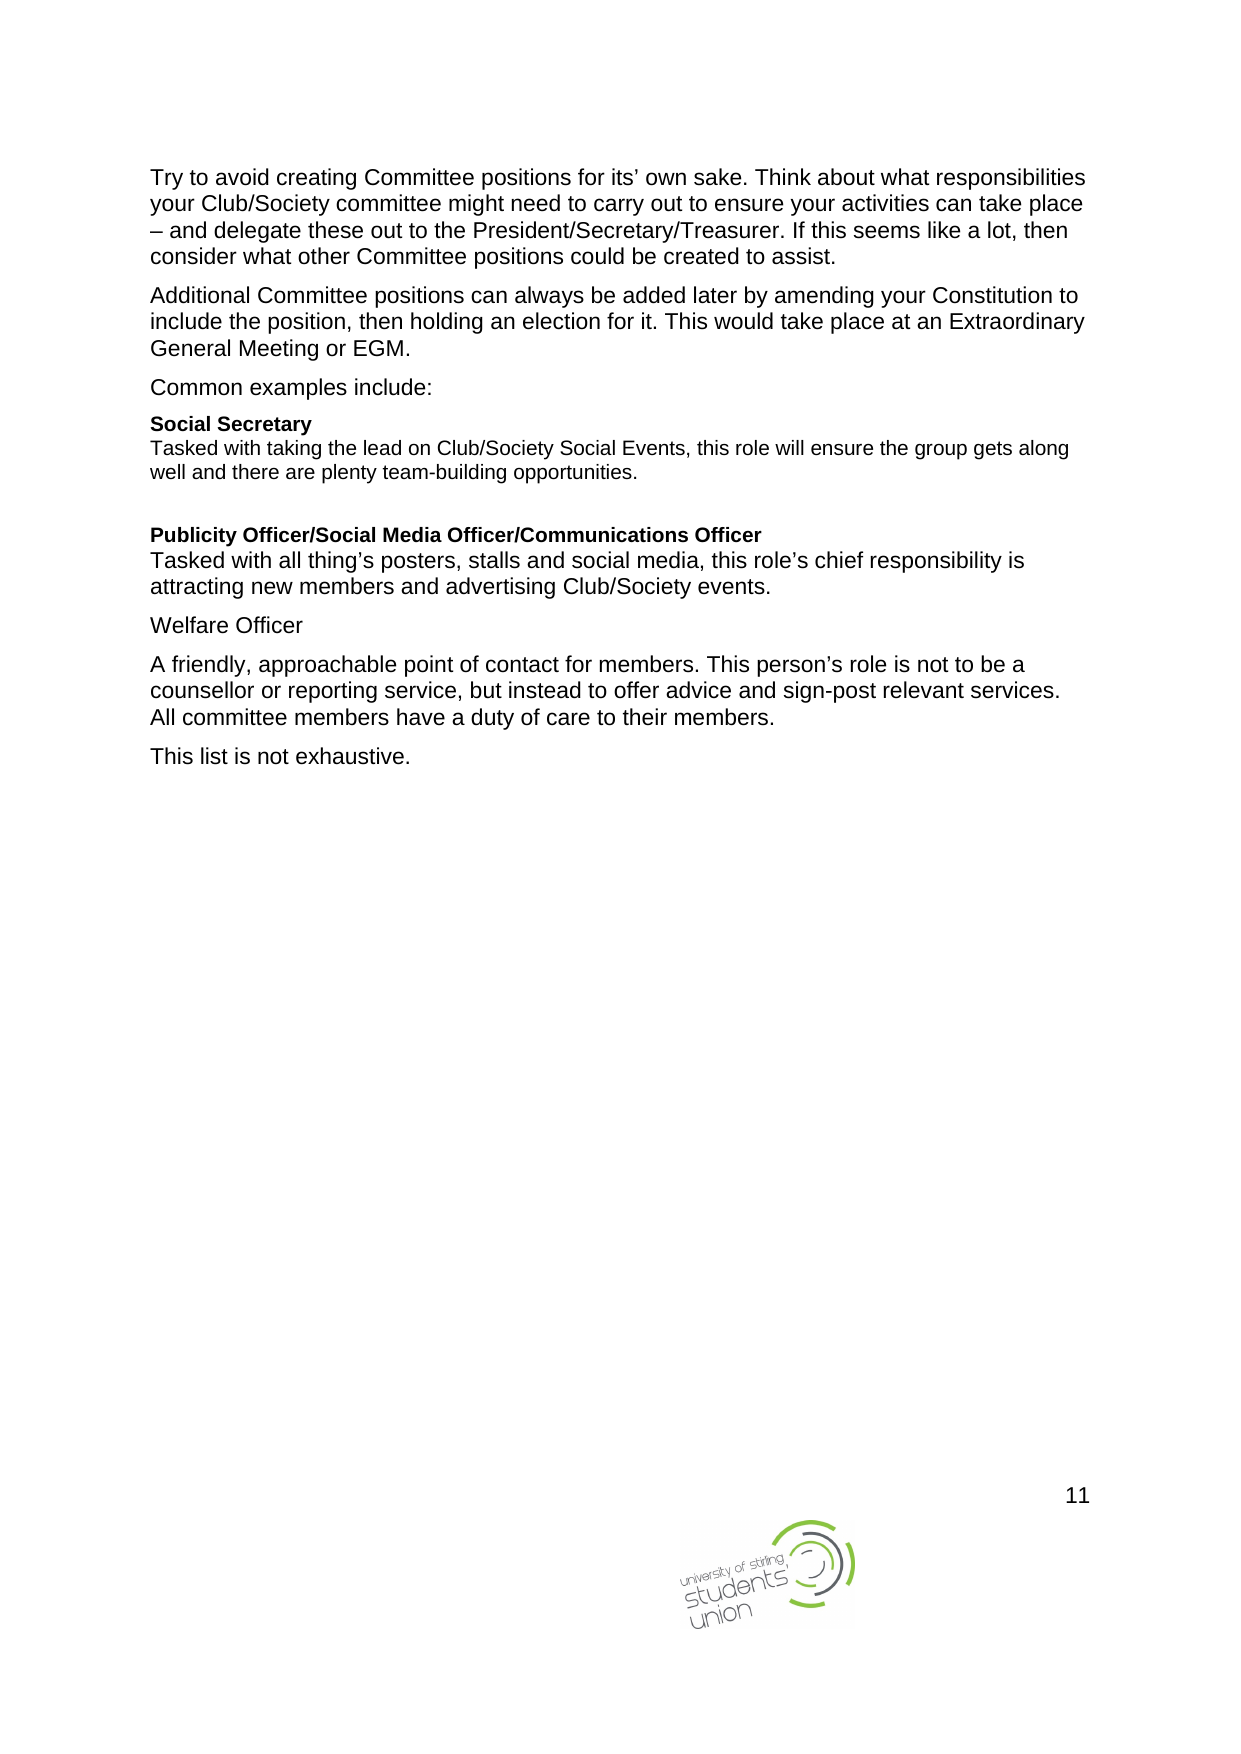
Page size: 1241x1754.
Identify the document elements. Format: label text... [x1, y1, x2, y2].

picture [680, 1520, 855, 1629]
text Publicity Officer/Social Media Officer/Communications Officer [150, 523, 1090, 547]
text Tasked with taking the lead on Club/Society Social Events, this role will ensure the group gets along well and there are plenty team-building opportunities. [150, 436, 1090, 484]
text This list is not exhaustive. [150, 743, 1090, 769]
text Additional Committee positions can always be added later by amending your Constitution to include the position, then holding an election for it. This would take place at an Extraordinary General Meeting or EGM. [150, 282, 1090, 361]
text Common examples include: [150, 373, 1090, 400]
text Social Secretary [150, 412, 1090, 436]
text Try to avoid creating Committee positions for its’ own sake. Think about what responsibilities your Club/Society committee might need to carry out to ensure your activities can take place – and delegate these out to the President/Secretary/Treasurer. If this seems like a lot, then consider what other Committee positions could be created to assist. [150, 164, 1090, 269]
text A friendly, approachable point of contact for members. This person’s role is not to be a counsellor or reporting service, but instead to offer advice and sign-post relevant services. All committee members have a duty of care to their members. [150, 651, 1090, 730]
text Tasked with all thing’s posters, stalls and social media, this role’s chief responsibility is attracting new members and advertising Club/Society events. [150, 547, 1090, 600]
text Welfare Officer [150, 612, 1090, 638]
